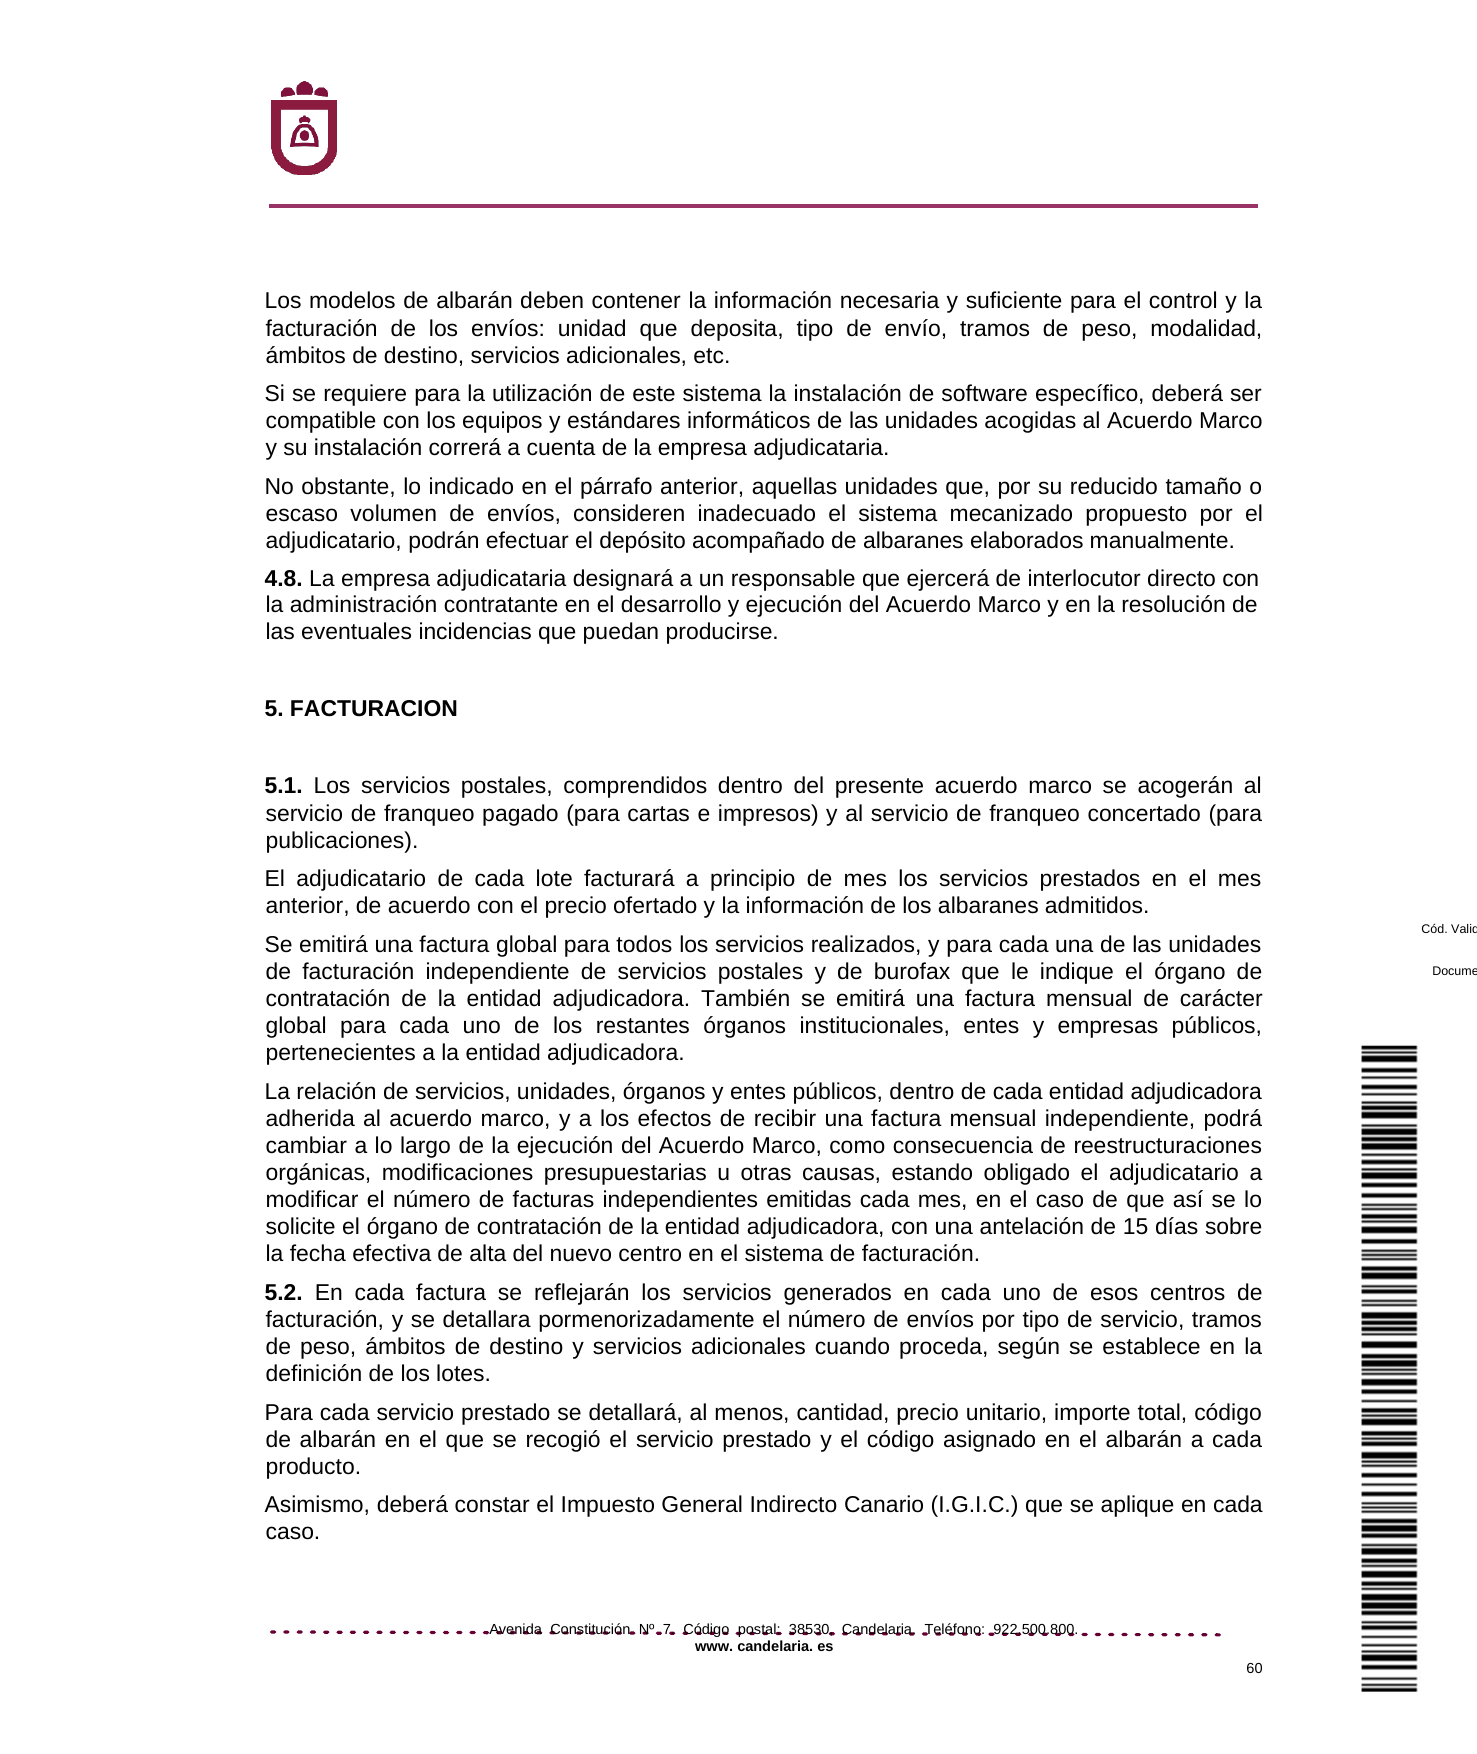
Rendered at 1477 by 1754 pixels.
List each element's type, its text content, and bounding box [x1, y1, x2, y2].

picture [1362, 1046, 1420, 1691]
text Los modelos de albarán deben contener la información necesaria y suficiente para el control y la facturación de los envíos: unidad que deposita, tipo de envío, tramos de peso, modalidad, ámbitos de destino, servicios adicionales, etc. [264, 287, 1263, 368]
text 5.1. Los servicios postales, comprendidos dentro del presente acuerdo marco se acogerán al servicio de franqueo pagado (para cartas e impresos) y al servicio de franqueo concertado (para publicaciones). [264, 772, 1263, 853]
text El adjudicatario de cada lote facturará a principio de mes los servicios prestados en el mes anterior, de acuerdo con el precio ofertado y la información de los albaranes admitidos. [264, 865, 1263, 918]
text Asimismo, deberá constar el Impuesto General Indirecto Canario (I.G.I.C.) que se aplique en cada caso. [264, 1491, 1263, 1544]
picture [271, 81, 337, 175]
text 4.8. La empresa adjudicataria designará a un responsable que ejercerá de interlocutor directo con la administración contratante en el desarrollo y ejecución del Acuerdo Marco y en la resolución de las eventuales incidencias que puedan producirse. [264, 566, 1263, 644]
text Para cada servicio prestado se detallará, al menos, cantidad, precio unitario, importe total, código de albarán en el que se recogió el servicio prestado y el código asignado en el albarán a cada producto. [264, 1398, 1263, 1479]
text Si se requiere para la utilización de este sistema la instalación de software específico, deberá ser compatible con los equipos y estándares informáticos de las unidades acogidas al Acuerdo Marco y su instalación correrá a cuenta de la empresa adjudicataria. [264, 380, 1263, 461]
text 5.2. En cada factura se reflejarán los servicios generados en cada uno de esos centros de facturación, y se detallara pormenorizadamente el número de envíos por tipo de servicio, tramos de peso, ámbitos de destino y servicios adicionales cuando proceda, según se establece en la definición de los lotes. [264, 1279, 1263, 1386]
text Se emitirá una factura global para todos los servicios realizados, y para cada una de las unidades de facturación independiente de servicios postales y de burofax que le indique el órgano de contratación de la entidad adjudicadora. También se emitirá una factura mensual de carácter global para cada uno de los restantes órganos institucionales, entes y empresas públicos, pertenecientes a la entidad adjudicadora. [264, 931, 1263, 1065]
text La relación de servicios, unidades, órganos y entes públicos, dentro de cada entidad adjudicadora adherida al acuerdo marco, y a los efectos de recibir una factura mensual independiente, podrá cambiar a lo largo de la ejecución del Acuerdo Marco, como consecuencia de reestructuraciones orgánicas, modificaciones presupuestarias u otras causas, estando obligado el adjudicatario a modificar el número de facturas independientes emitidas cada mes, en el caso de que así se lo solicite el órgano de contratación de la entidad adjudicadora, con una antelación de 15 días sobre la fecha efectiva de alta del nuevo centro en el sistema de facturación. [264, 1078, 1263, 1266]
subtitle 5. FACTURACION [264, 695, 1263, 721]
text No obstante, lo indicado en el párrafo anterior, aquellas unidades que, por su reducido tamaño o escaso volumen de envíos, consideren inadecuado el sistema mecanizado propuesto por el adjudicatario, podrán efectuar el depósito acompañado de albaranes elaborados manualmente. [264, 473, 1263, 553]
